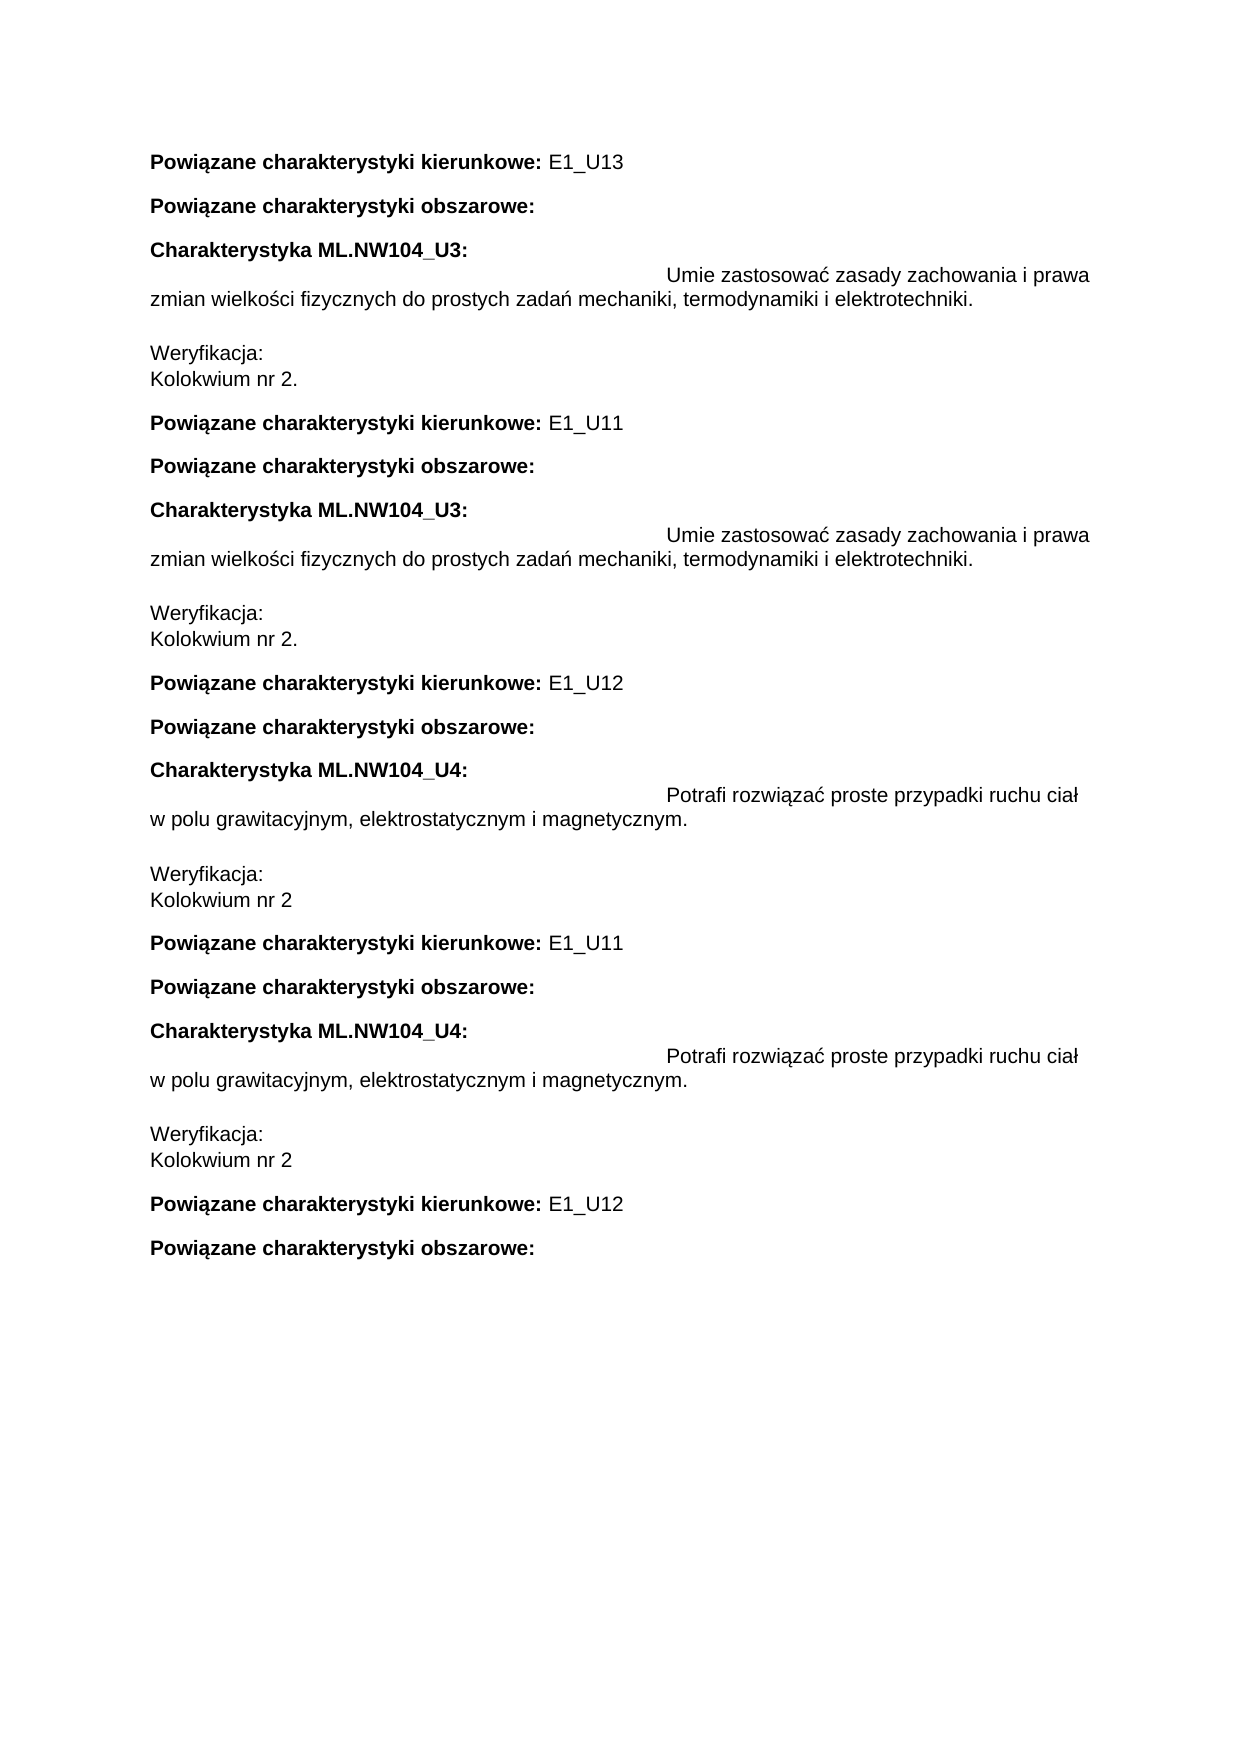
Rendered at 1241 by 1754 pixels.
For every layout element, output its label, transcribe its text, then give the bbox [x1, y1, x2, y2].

text Weryfikacja: [150, 1122, 1090, 1146]
text Kolokwium nr 2 [150, 887, 1090, 911]
text Kolokwium nr 2 [150, 1148, 1090, 1172]
text Kolokwium nr 2. [150, 627, 1090, 651]
text Powiązane charakterystyki obszarowe: [150, 1235, 1090, 1259]
text Powiązane charakterystyki kierunkowe: E1_U12 [150, 671, 1090, 695]
text Potrafi rozwiązać proste przypadki ruchu ciał w polu grawitacyjnym, elektrostatycznym i magnetycznym. [150, 1044, 1090, 1116]
text Charakterystyka ML.NW104_U4: [150, 758, 1090, 782]
text Powiązane charakterystyki kierunkowe: E1_U12 [150, 1192, 1090, 1216]
text Charakterystyka ML.NW104_U3: [150, 237, 1090, 261]
text Powiązane charakterystyki obszarowe: [150, 454, 1090, 478]
text Powiązane charakterystyki obszarowe: [150, 194, 1090, 218]
text Powiązane charakterystyki obszarowe: [150, 714, 1090, 738]
text Weryfikacja: [150, 341, 1090, 364]
text Umie zastosować zasady zachowania i prawa zmian wielkości fizycznych do prostych zadań mechaniki, termodynamiki i elektrotechniki. [150, 523, 1090, 595]
text Powiązane charakterystyki kierunkowe: E1_U13 [150, 150, 1090, 174]
text Powiązane charakterystyki kierunkowe: E1_U11 [150, 931, 1090, 955]
text Powiązane charakterystyki obszarowe: [150, 975, 1090, 999]
text Potrafi rozwiązać proste przypadki ruchu ciał w polu grawitacyjnym, elektrostatycznym i magnetycznym. [150, 783, 1090, 855]
text Powiązane charakterystyki kierunkowe: E1_U11 [150, 410, 1090, 434]
text Charakterystyka ML.NW104_U4: [150, 1019, 1090, 1043]
text Weryfikacja: [150, 601, 1090, 625]
text Weryfikacja: [150, 861, 1090, 885]
text Kolokwium nr 2. [150, 367, 1090, 391]
text Charakterystyka ML.NW104_U3: [150, 498, 1090, 522]
text Umie zastosować zasady zachowania i prawa zmian wielkości fizycznych do prostych zadań mechaniki, termodynamiki i elektrotechniki. [150, 262, 1090, 334]
